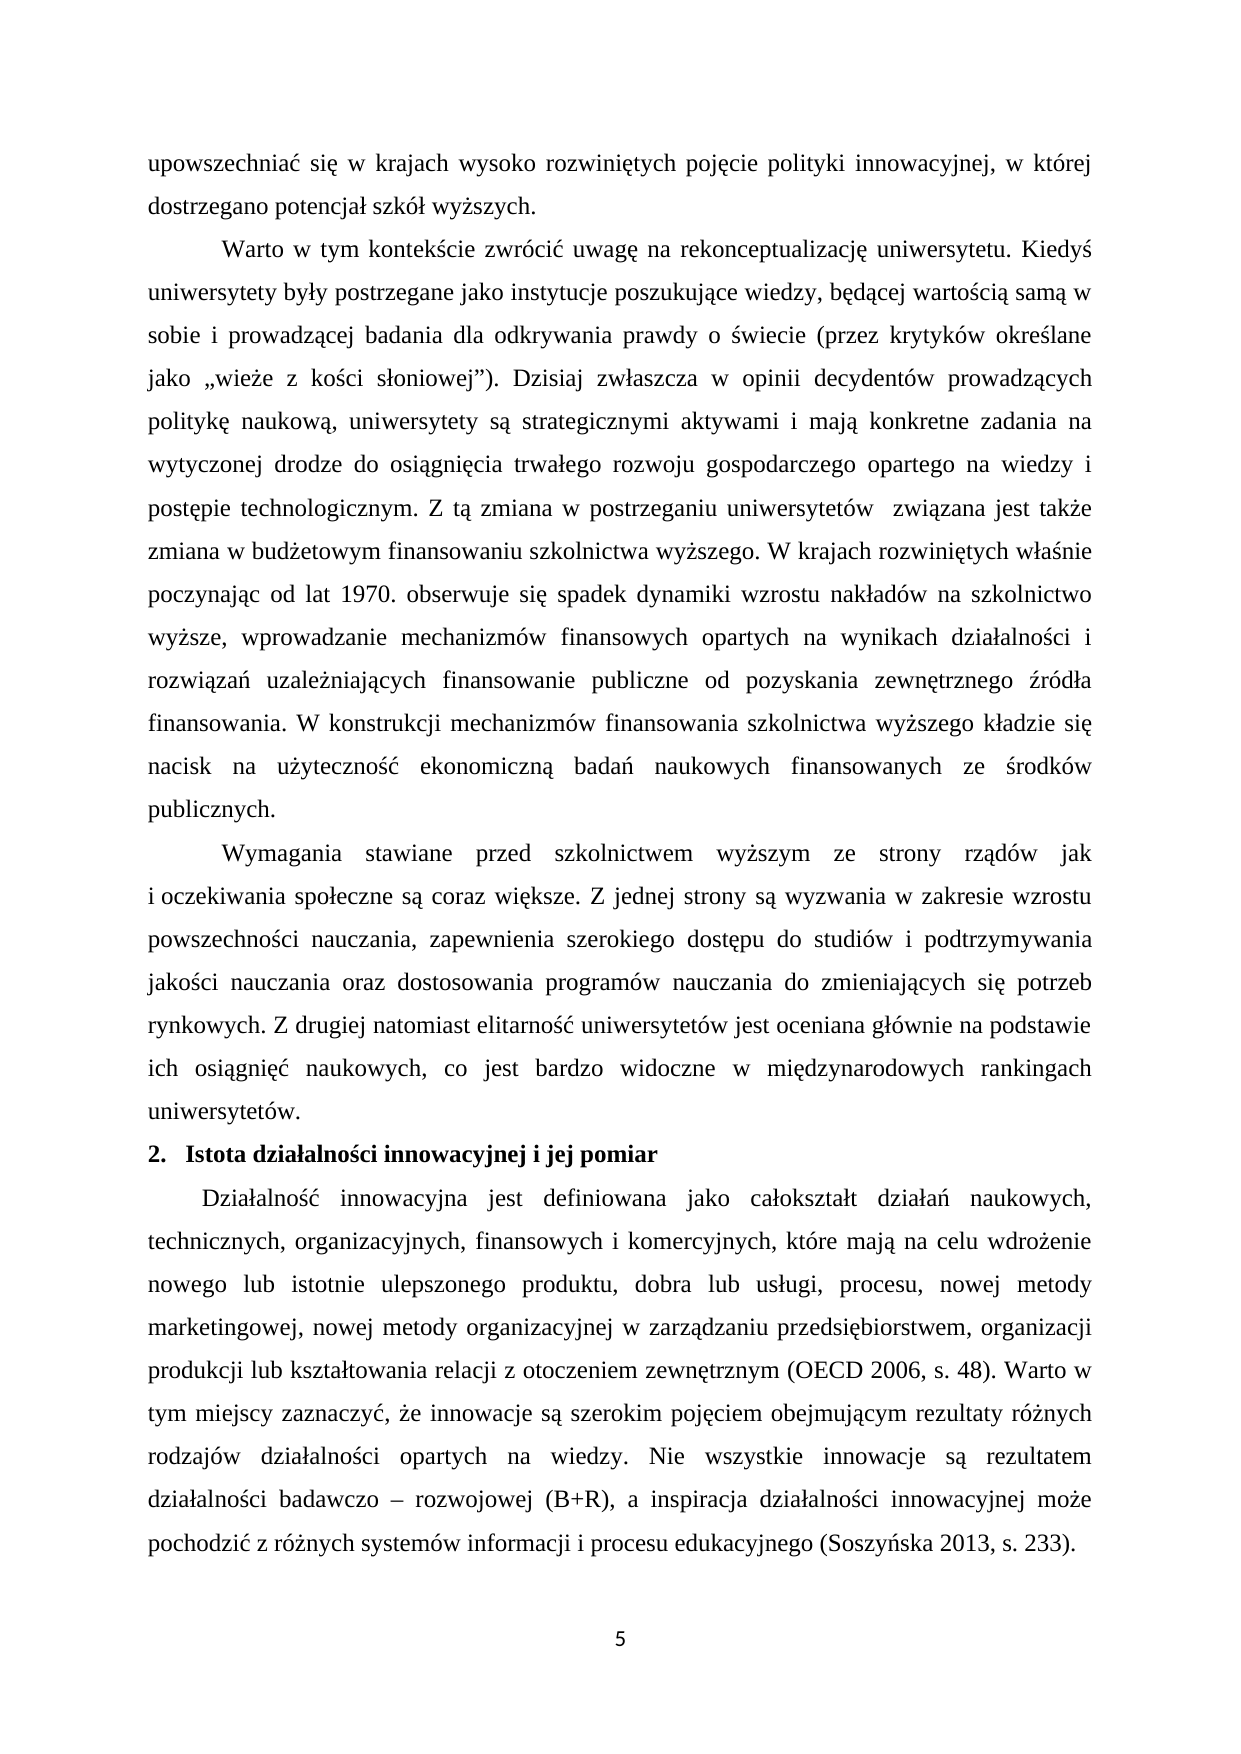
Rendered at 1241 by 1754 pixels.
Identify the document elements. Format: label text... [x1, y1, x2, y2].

list Istota działalności innowacyjnej i jej pomiar [148, 1139, 1093, 1168]
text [148, 148, 1093, 219]
text Działalność innowacyjna jest definiowana jako całokształt działań naukowych, technicznych, organizacyjnych, finansowych i komercyjnych, które mają na celu wdrożenie nowego lub istotnie ulepszonego produktu, dobra lub usługi, procesu, nowej metody marketingowej, nowej metody organizacyjnej w zarządzaniu przedsiębiorstwem, organizacji produkcji lub kształtowania relacji z otoczeniem zewnętrznym (OECD 2006, s. 48). Warto w tym miejscy zaznaczyć, że innowacje są szerokim pojęciem obejmującym rezultaty różnych rodzajów działalności opartych na wiedzy. Nie wszystkie innowacje są rezultatem działalności badawczo – rozwojowej (B+R), a inspiracja działalności innowacyjnej może pochodzić z różnych systemów informacji i procesu edukacyjnego (Soszyńska 2013, s. 233). [148, 1183, 1093, 1556]
text Wymagania stawiane przed szkolnictwem wyższym ze strony rządów jak i oczekiwania społeczne są coraz większe. Z jednej strony są wyzwania w zakresie wzrostu powszechności nauczania, zapewnienia szerokiego dostępu do studiów i podtrzymywania jakości nauczania oraz dostosowania programów nauczania do zmieniających się potrzeb rynkowych. Z drugiej natomiast elitarność uniwersytetów jest oceniana głównie na podstawie ich osiągnięć naukowych, co jest bardzo widoczne w międzynarodowych rankingach uniwersytetów. [148, 838, 1093, 1125]
text Warto w tym kontekście zwrócić uwagę na rekonceptualizację uniwersytetu. Kiedyś uniwersytety były postrzegane jako instytucje poszukujące wiedzy, będącej wartością samą w sobie i prowadzącej badania dla odkrywania prawdy o świecie (przez krytyków określane jako „wieże z kości słoniowej”). Dzisiaj zwłaszcza w opinii decydentów prowadzących politykę naukową, uniwersytety są strategicznymi aktywami i mają konkretne zadania na wytyczonej drodze do osiągnięcia trwałego rozwoju gospodarczego opartego na wiedzy i postępie technologicznym. Z tą zmiana w postrzeganiu uniwersytetów związana jest także zmiana w budżetowym finansowaniu szkolnictwa wyższego. W krajach rozwiniętych właśnie poczynając od lat 1970. obserwuje się spadek dynamiki wzrostu nakładów na szkolnictwo wyższe, wprowadzanie mechanizmów finansowych opartych na wynikach działalności i rozwiązań uzależniających finansowanie publiczne od pozyskania zewnętrznego źródła finansowania. W konstrukcji mechanizmów finansowania szkolnictwa wyższego kładzie się nacisk na użyteczność ekonomiczną badań naukowych finansowanych ze środków publicznych. [148, 234, 1093, 823]
